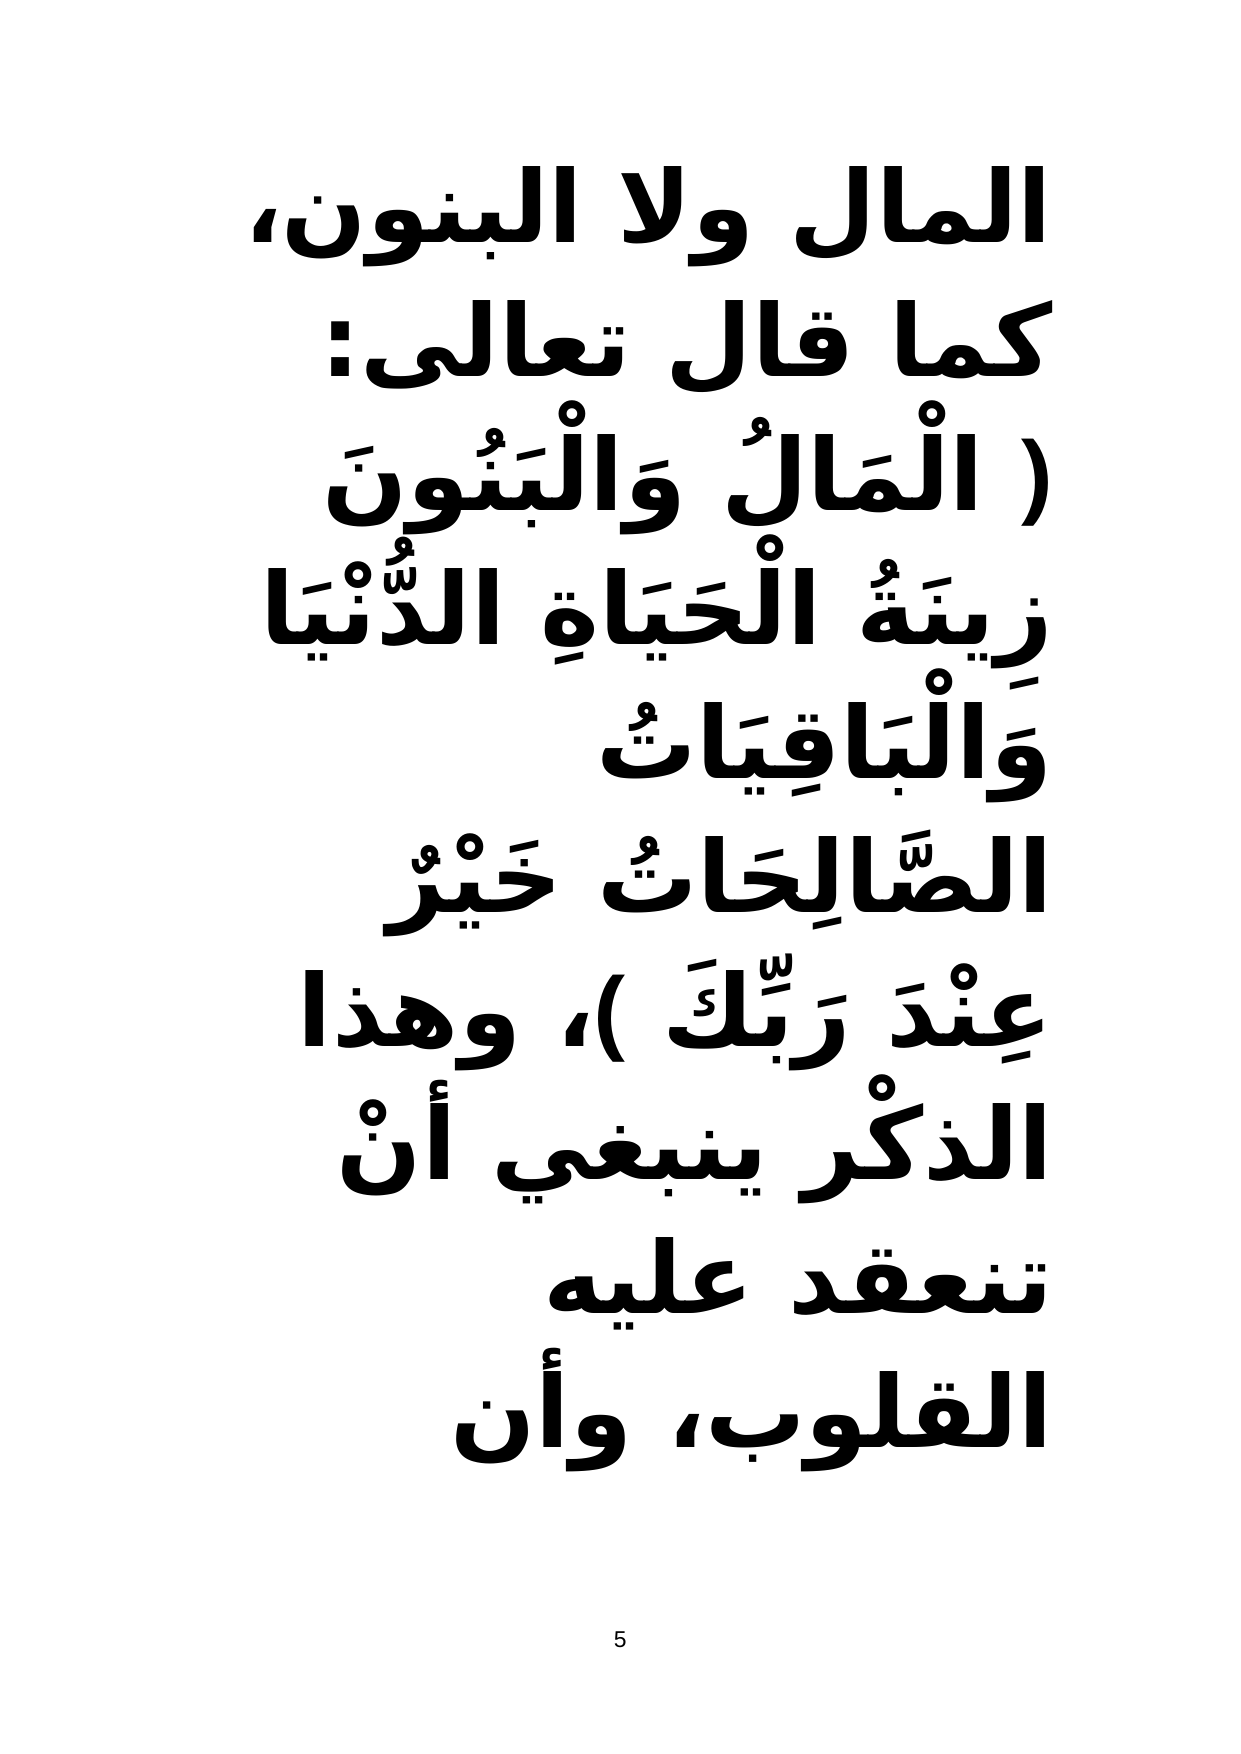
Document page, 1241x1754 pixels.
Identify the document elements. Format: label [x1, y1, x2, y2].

text [187, 150, 1053, 1471]
